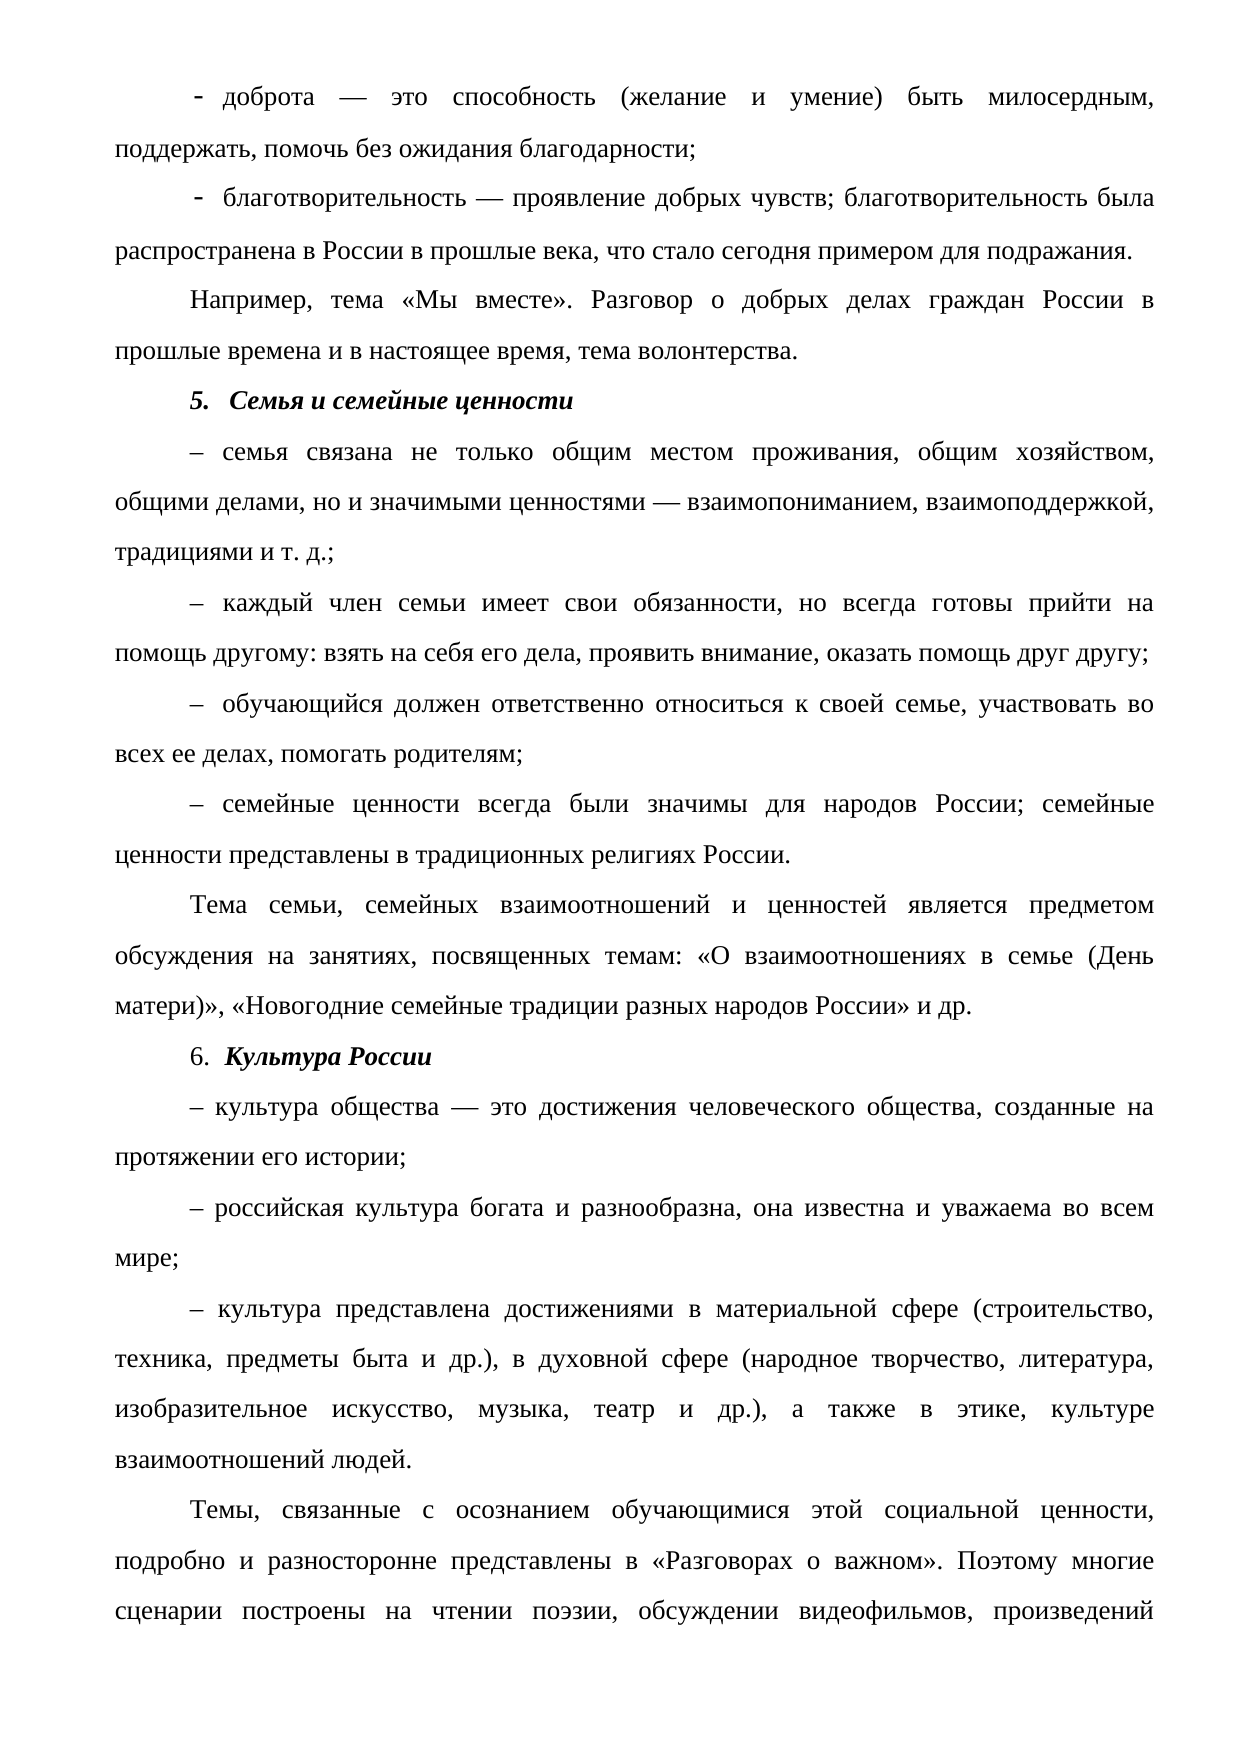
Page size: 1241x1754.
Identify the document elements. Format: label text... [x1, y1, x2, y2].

list семейные ценности всегда были значимы для народов России; семейные ценности представлены в традиционных религиях России. [114, 788, 1156, 869]
list семья связана не только общим местом проживания, общим хозяйством, общими делами, но и значимыми ценностями — взаимопониманием, взаимоподдержкой, традициями и т. д.; [114, 435, 1156, 567]
list Культура России [114, 1040, 1156, 1071]
text – российская культура богата и разнообразна, она известна и уважаема во всем мире; [114, 1191, 1156, 1272]
text – культура представлена достижениями в материальной сфере (строительство, техника, предметы быта и др.), в духовной сфере (народное творчество, литература, изобразительное искусство, музыка, театр и др.), а также в этике, культуре взаимоотношений людей. [114, 1292, 1156, 1474]
list каждый член семьи имеет свои обязанности, но всегда готовы прийти на помощь другому: взять на себя его дела, проявить внимание, оказать помощь друг другу; [114, 586, 1156, 667]
list доброта — это способность (желание и умение) быть милосердным, поддержать, помочь без ожидания благодарности; [114, 80, 1156, 163]
text Тема семьи, семейных взаимоотношений и ценностей является предметом обсуждения на занятиях, посвященных темам: «О взаимоотношениях в семье (День матери)», «Новогодние семейные традиции разных народов России» и др. [114, 888, 1156, 1020]
list обучающийся должен ответственно относиться к своей семье, участвовать во всех ее делах, помогать родителям; [114, 687, 1156, 768]
list благотворительность — проявление добрых чувств; благотворительность была распространена в России в прошлые века, что стало сегодня примером для подражания. [114, 182, 1156, 265]
list Семья и семейные ценности [114, 384, 1156, 415]
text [114, 1493, 1156, 1625]
text – культура общества — это достижения человеческого общества, созданные на протяжении его истории; [114, 1090, 1156, 1172]
text Например, тема «Мы вместе». Разговор о добрых делах граждан России в прошлые времена и в настоящее время, тема волонтерства. [114, 283, 1156, 365]
